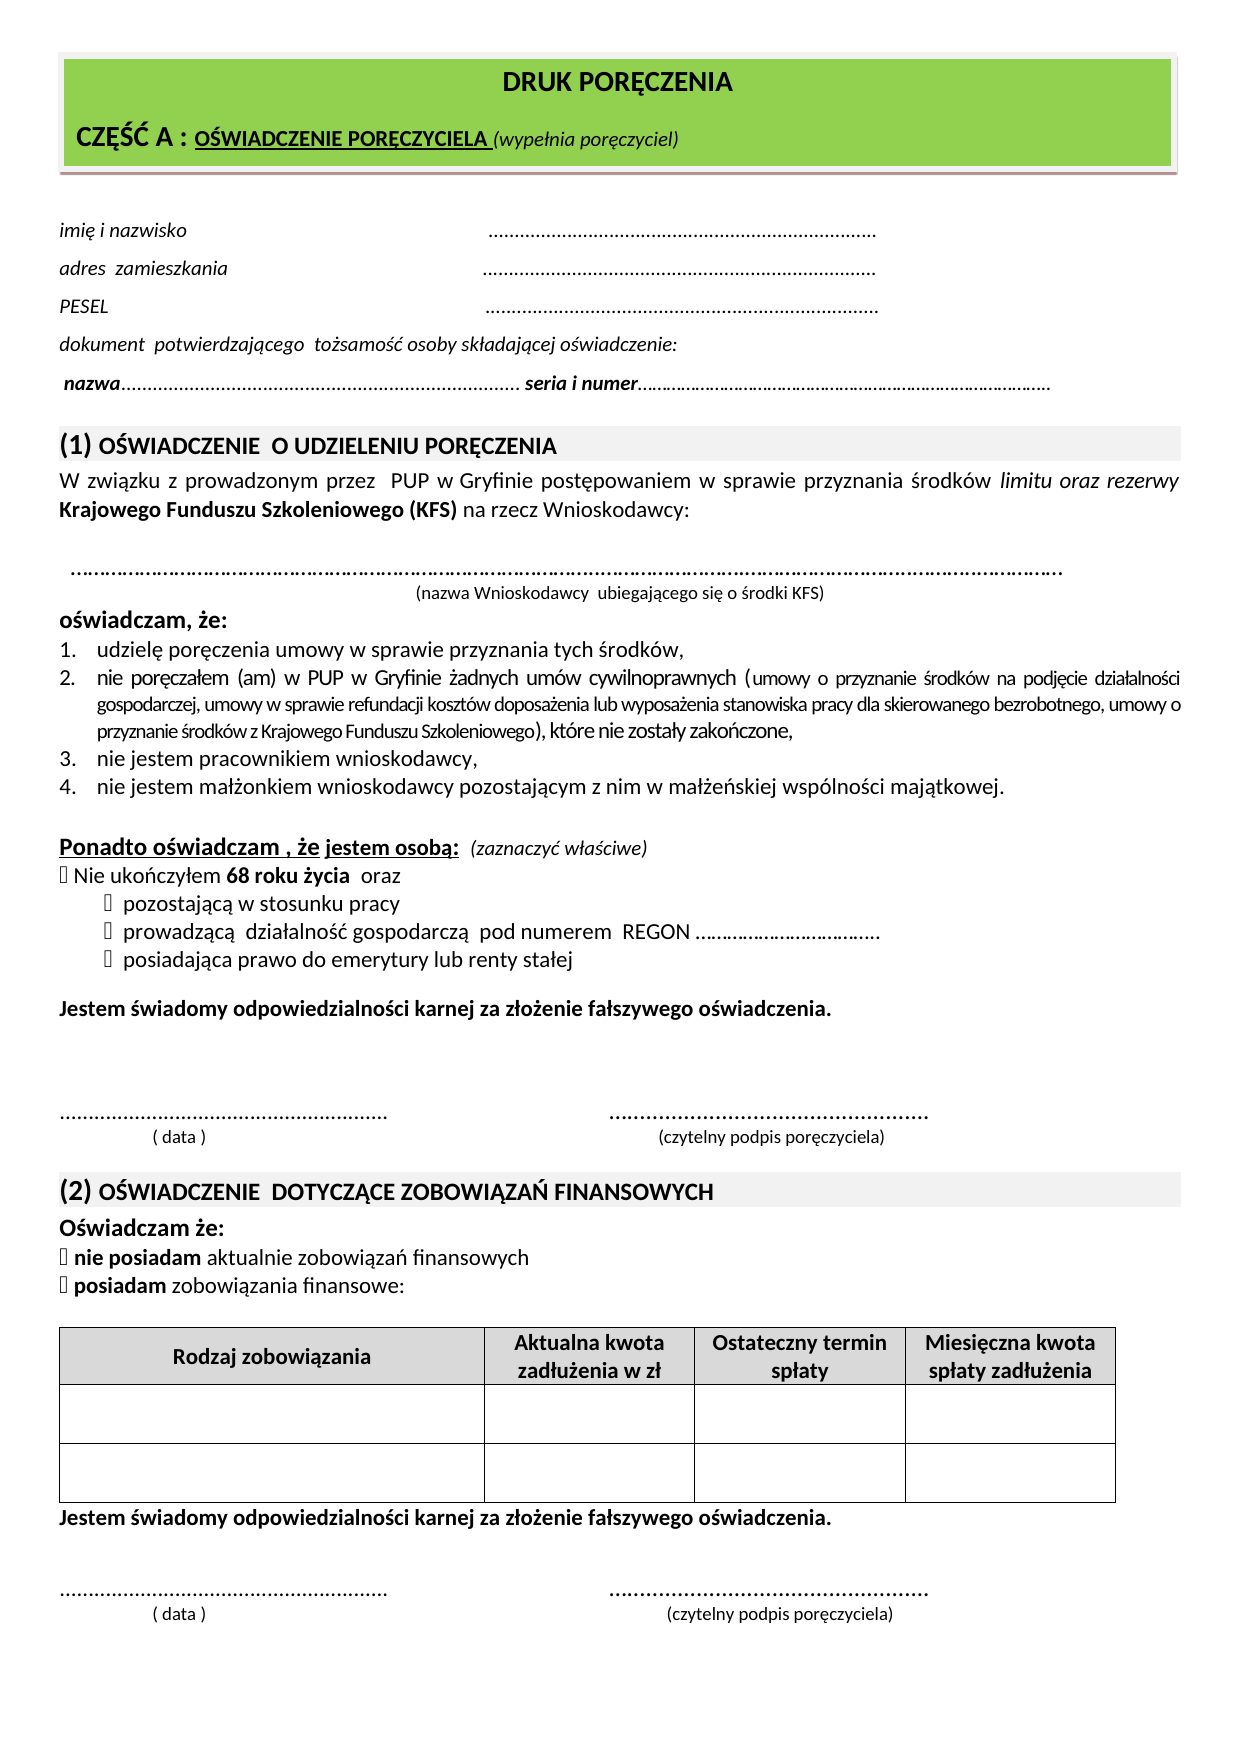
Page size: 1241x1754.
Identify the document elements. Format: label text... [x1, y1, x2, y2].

table_cell [60, 1444, 484, 1502]
text (1) OŚWIADCZENIE O UDZIELENIU PORĘCZENIA [59, 426, 1181, 461]
text Oświadczam że: [59, 1212, 1181, 1243]
table_cell [906, 1385, 1115, 1443]
text PESEL ........................................................................... [59, 293, 1181, 319]
table_cell [695, 1444, 905, 1502]
text Nie ukończyłem 68 roku życia oraz [59, 861, 1181, 889]
text ( data ) (czytelny podpis poręczyciela) [59, 1602, 1181, 1625]
text posiadam zobowiązania finansowe: [59, 1271, 1181, 1299]
table_header Aktualna kwota zadłużenia w zł [485, 1328, 694, 1384]
text ......................................................... …................................................ [59, 1095, 1181, 1126]
table_cell [695, 1385, 905, 1443]
list nie poręczałem (am) w PUP w Gryfinie żadnych umów cywilnoprawnych (umowy o przyznanie środków na podjęcie działalności gospodarczej, umowy w sprawie refundacji kosztów doposażenia lub wyposażenia stanowiska pracy dla skierowanego bezrobotnego, umowy o przyznanie środków z Krajowego Funduszu Szkoleniowego), które nie zostały zakończone, [59, 663, 1181, 744]
table_header Miesięczna kwota spłaty zadłużenia [906, 1328, 1115, 1384]
text posiadająca prawo do emerytury lub renty stałej [59, 945, 1181, 973]
text prowadzącą działalność gospodarczą pod numerem REGON …………………………….. [59, 917, 1181, 945]
text dokument potwierdzającego tożsamość osoby składającej oświadczenie: [59, 332, 1181, 357]
table_cell [906, 1444, 1115, 1502]
table_header Ostateczny termin spłaty [695, 1328, 905, 1384]
text (2) OŚWIADCZENIE DOTYCZĄCE ZOBOWIĄZAŃ FINANSOWYCH [59, 1172, 1181, 1207]
text imię i nazwisko .......................................................................... [59, 217, 1181, 243]
text ………………………………………………………………………………..…………………….………………………..………..…………… [59, 551, 1181, 581]
text ......................................................... …................................................ [59, 1572, 1181, 1602]
text adres zamieszkania ........................................................................... [59, 255, 1181, 281]
list udzielę poręczenia umowy w sprawie przyznania tych środków, [59, 635, 1181, 663]
text Jestem świadomy odpowiedzialności karnej za złożenie fałszywego oświadczenia. [59, 994, 1181, 1022]
text (nazwa Wnioskodawcy ubiegającego się o środki KFS) [59, 581, 1181, 604]
table_header Rodzaj zobowiązania [60, 1328, 484, 1384]
table_cell [60, 1385, 484, 1443]
text pozostającą w stosunku pracy [59, 889, 1181, 917]
text nie posiadam aktualnie zobowiązań finansowych [59, 1243, 1181, 1271]
list nie jestem pracownikiem wnioskodawcy, [59, 744, 1181, 772]
list nie jestem małżonkiem wnioskodawcy pozostającym z nim w małżeńskiej wspólności majątkowej. [59, 772, 1181, 800]
text Jestem świadomy odpowiedzialności karnej za złożenie fałszywego oświadczenia. [59, 1503, 1181, 1531]
text ( data ) (czytelny podpis poręczyciela) [59, 1126, 1181, 1149]
text nazwa............................................................................ seria i numer………………………………………………………………………….. [59, 370, 1181, 395]
text oświadczam, że: [59, 604, 1181, 635]
table_cell [485, 1444, 694, 1502]
text W związku z prowadzonym przez PUP w Gryfinie postępowaniem w sprawie przyznania środków limitu oraz rezerwy Krajowego Funduszu Szkoleniowego (KFS) na rzecz Wnioskodawcy: [59, 467, 1181, 523]
table_cell [485, 1385, 694, 1443]
text Ponadto oświadczam , że jestem osobą: (zaznaczyć właściwe) [59, 831, 1181, 861]
